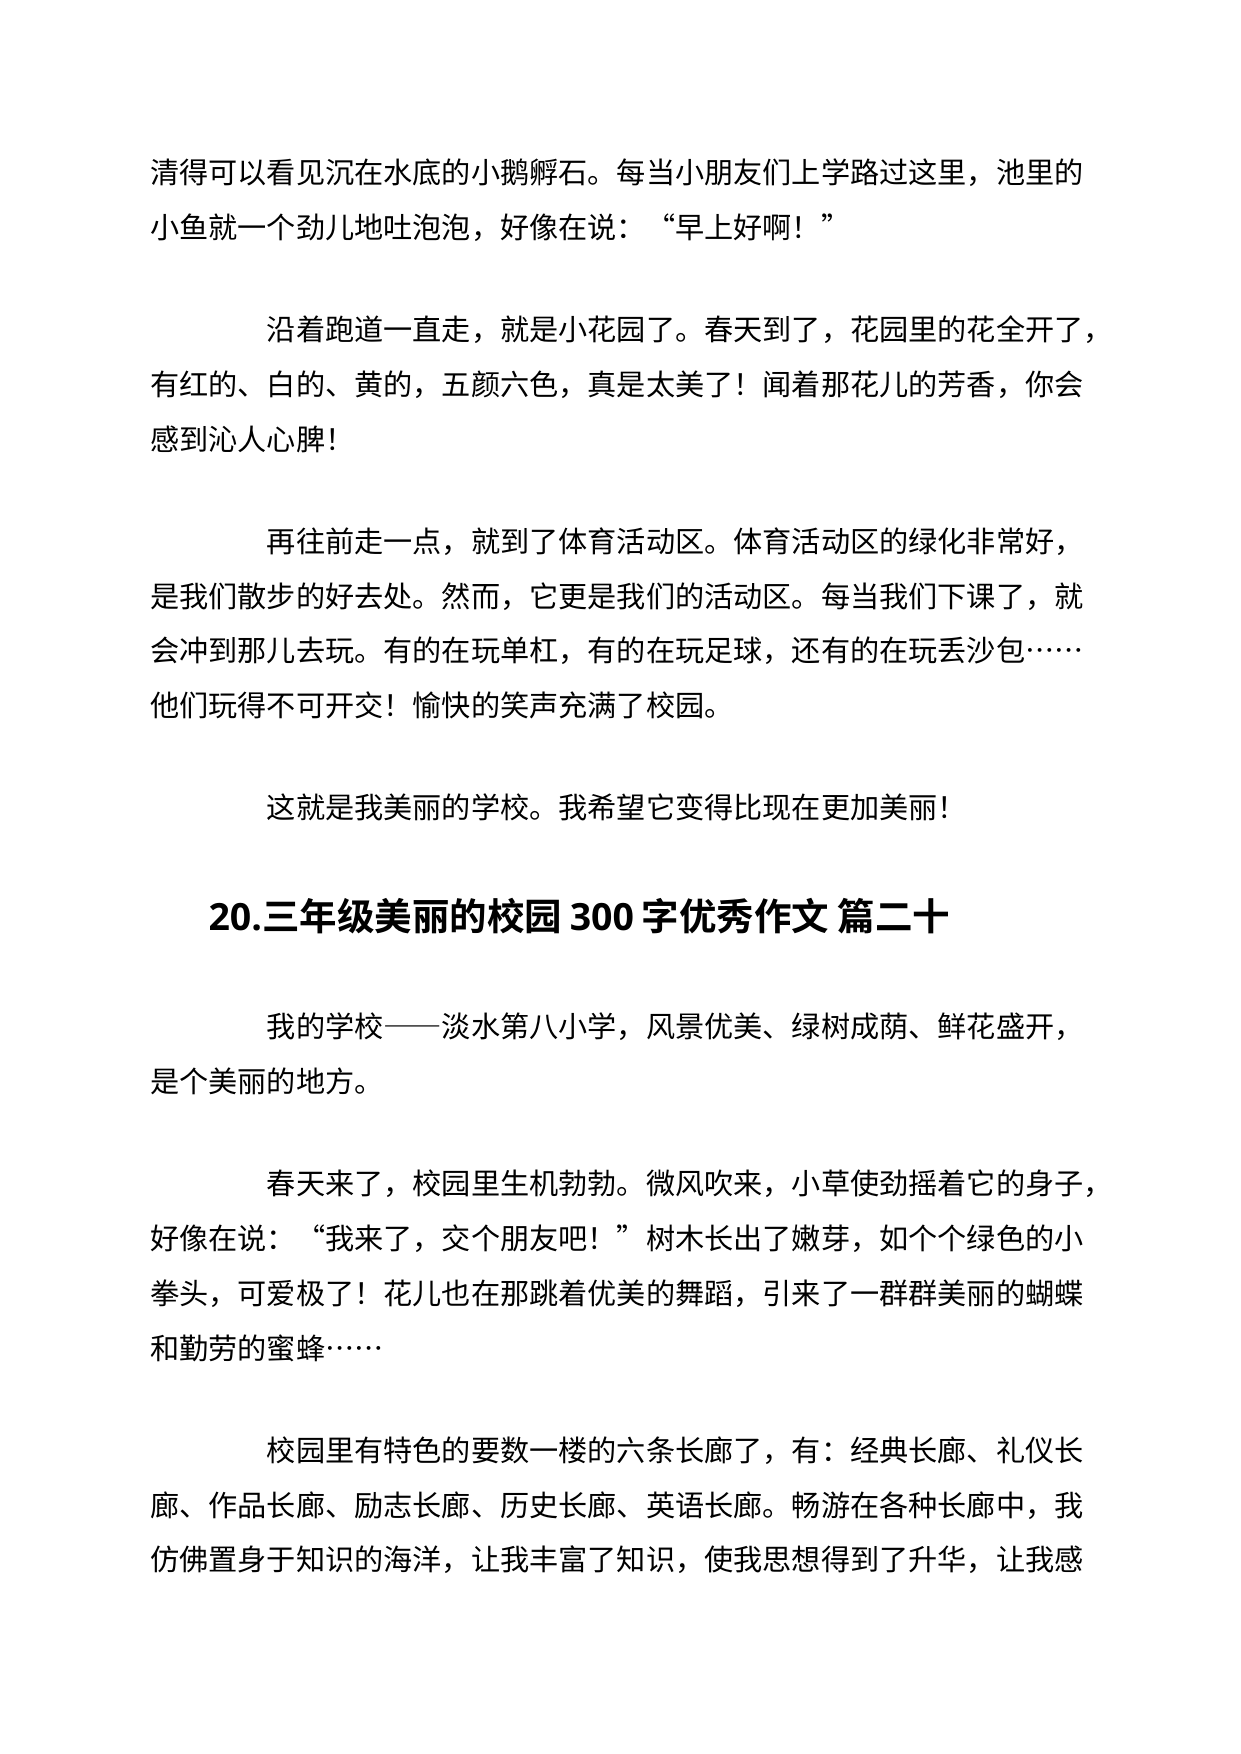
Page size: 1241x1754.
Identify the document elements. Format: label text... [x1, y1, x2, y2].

text 这就是我美丽的学校。我希望它变得比现在更加美丽！ [150, 785, 1090, 827]
text 沿着跑道一直走，就是小花园了。春天到了，花园里的花全开了，有红的、白的、黄的，五颜六色，真是太美了！闻着那花儿的芳香，你会感到沁人心脾！ [150, 307, 1090, 459]
text 再往前走一点，就到了体育活动区。体育活动区的绿化非常好，是我们散步的好去处。然而，它更是我们的活动区。每当我们下课了，就会冲到那儿去玩。有的在玩单杠，有的在玩足球，还有的在玩丢沙包……他们玩得不可开交！愉快的笑声充满了校园。 [150, 518, 1090, 725]
text 春天来了，校园里生机勃勃。微风吹来，小草使劲摇着它的身子，好像在说：“我来了，交个朋友吧！”树木长出了嫩芽，如个个绿色的小拳头，可爱极了！花儿也在那跳着优美的舞蹈，引来了一群群美丽的蝴蝶和勤劳的蜜蜂…… [150, 1161, 1090, 1368]
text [150, 150, 1090, 247]
text 20.三年级美丽的校园300字优秀作文 篇二十 [150, 886, 1090, 941]
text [150, 1427, 1090, 1579]
text 我的学校——淡水第八小学，风景优美、绿树成荫、鲜花盛开，是个美丽的地方。 [150, 1004, 1090, 1101]
